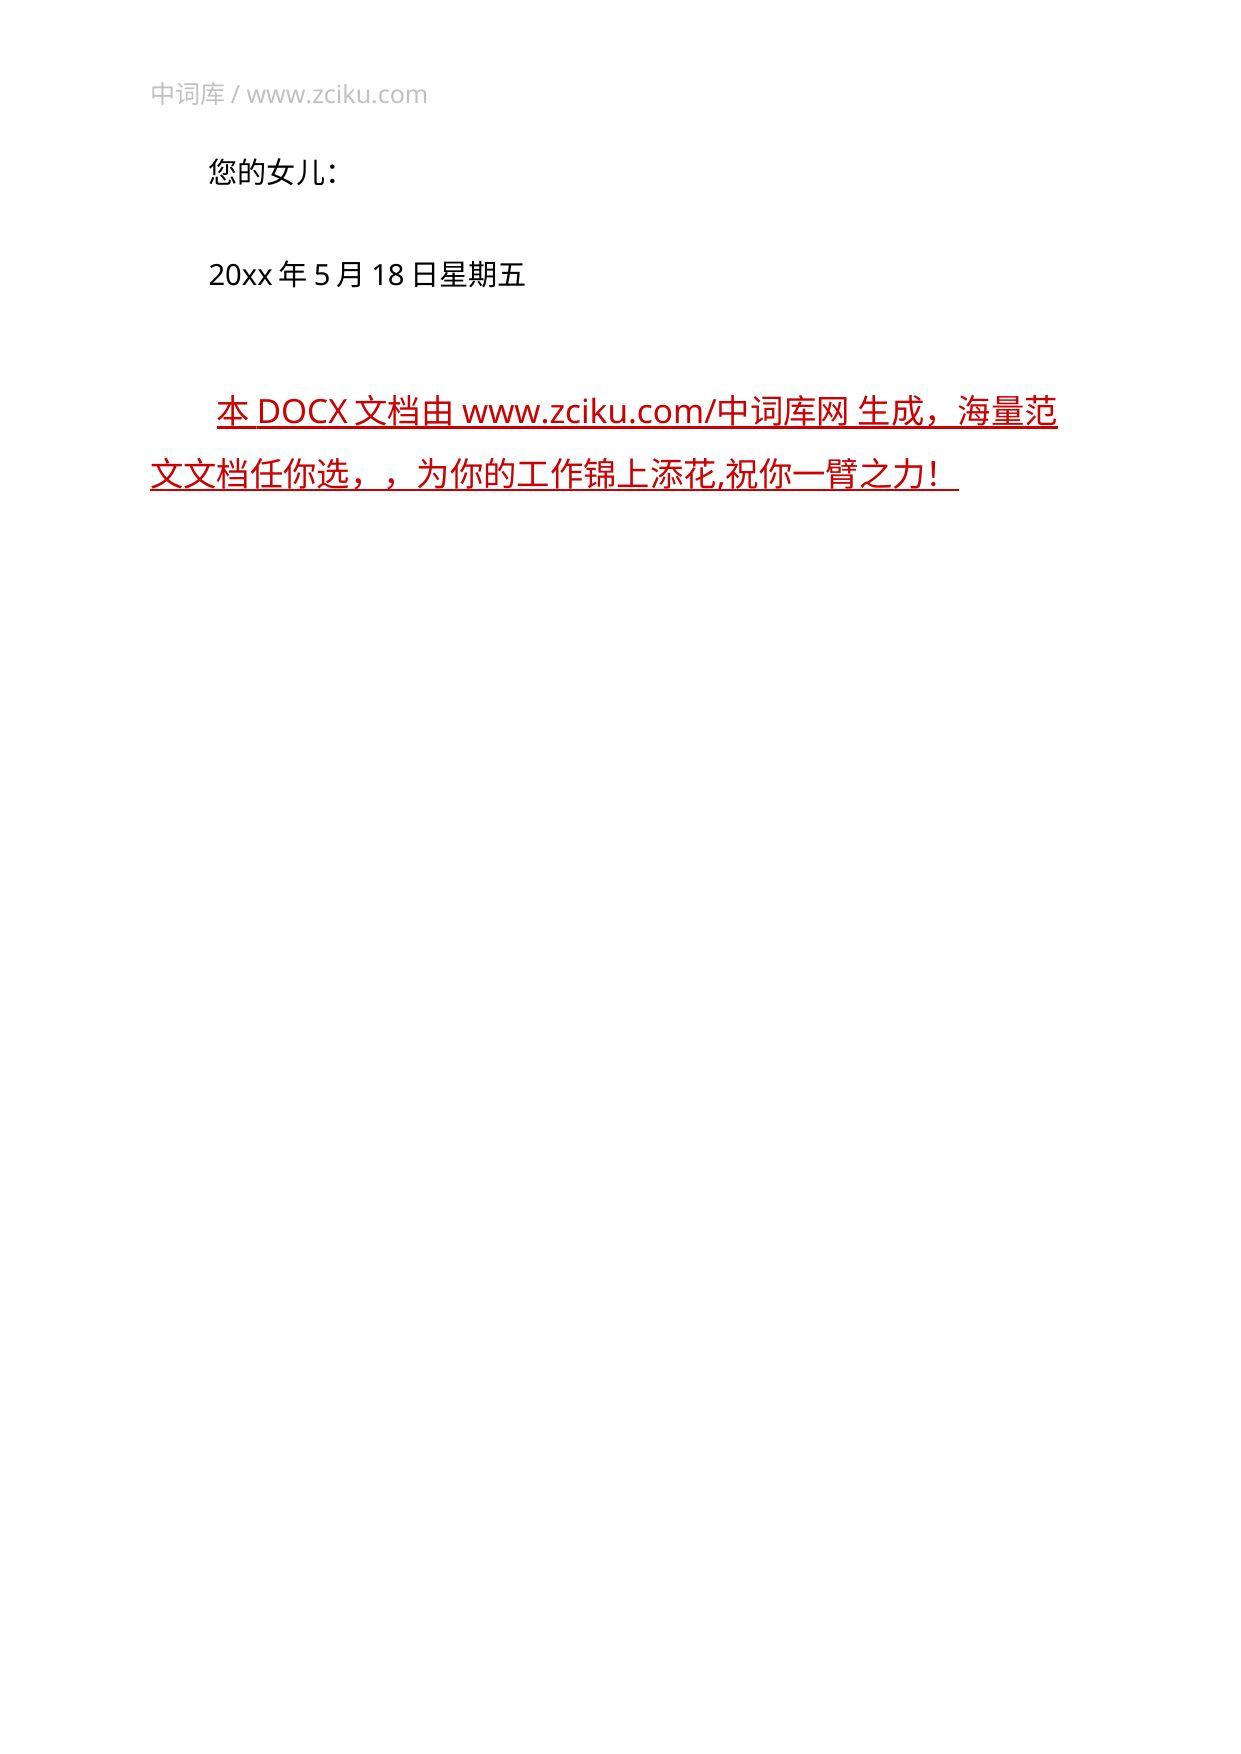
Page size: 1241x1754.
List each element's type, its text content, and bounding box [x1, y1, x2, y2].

text 本DOCX文档由 www.zciku.com/中词库网 生成，海量范文文档任你选，，为你的工作锦上添花,祝你一臂之力！ [150, 385, 1090, 496]
text 20xx年5月18日星期五 [150, 252, 1090, 294]
text 您的女儿： [150, 150, 1090, 192]
